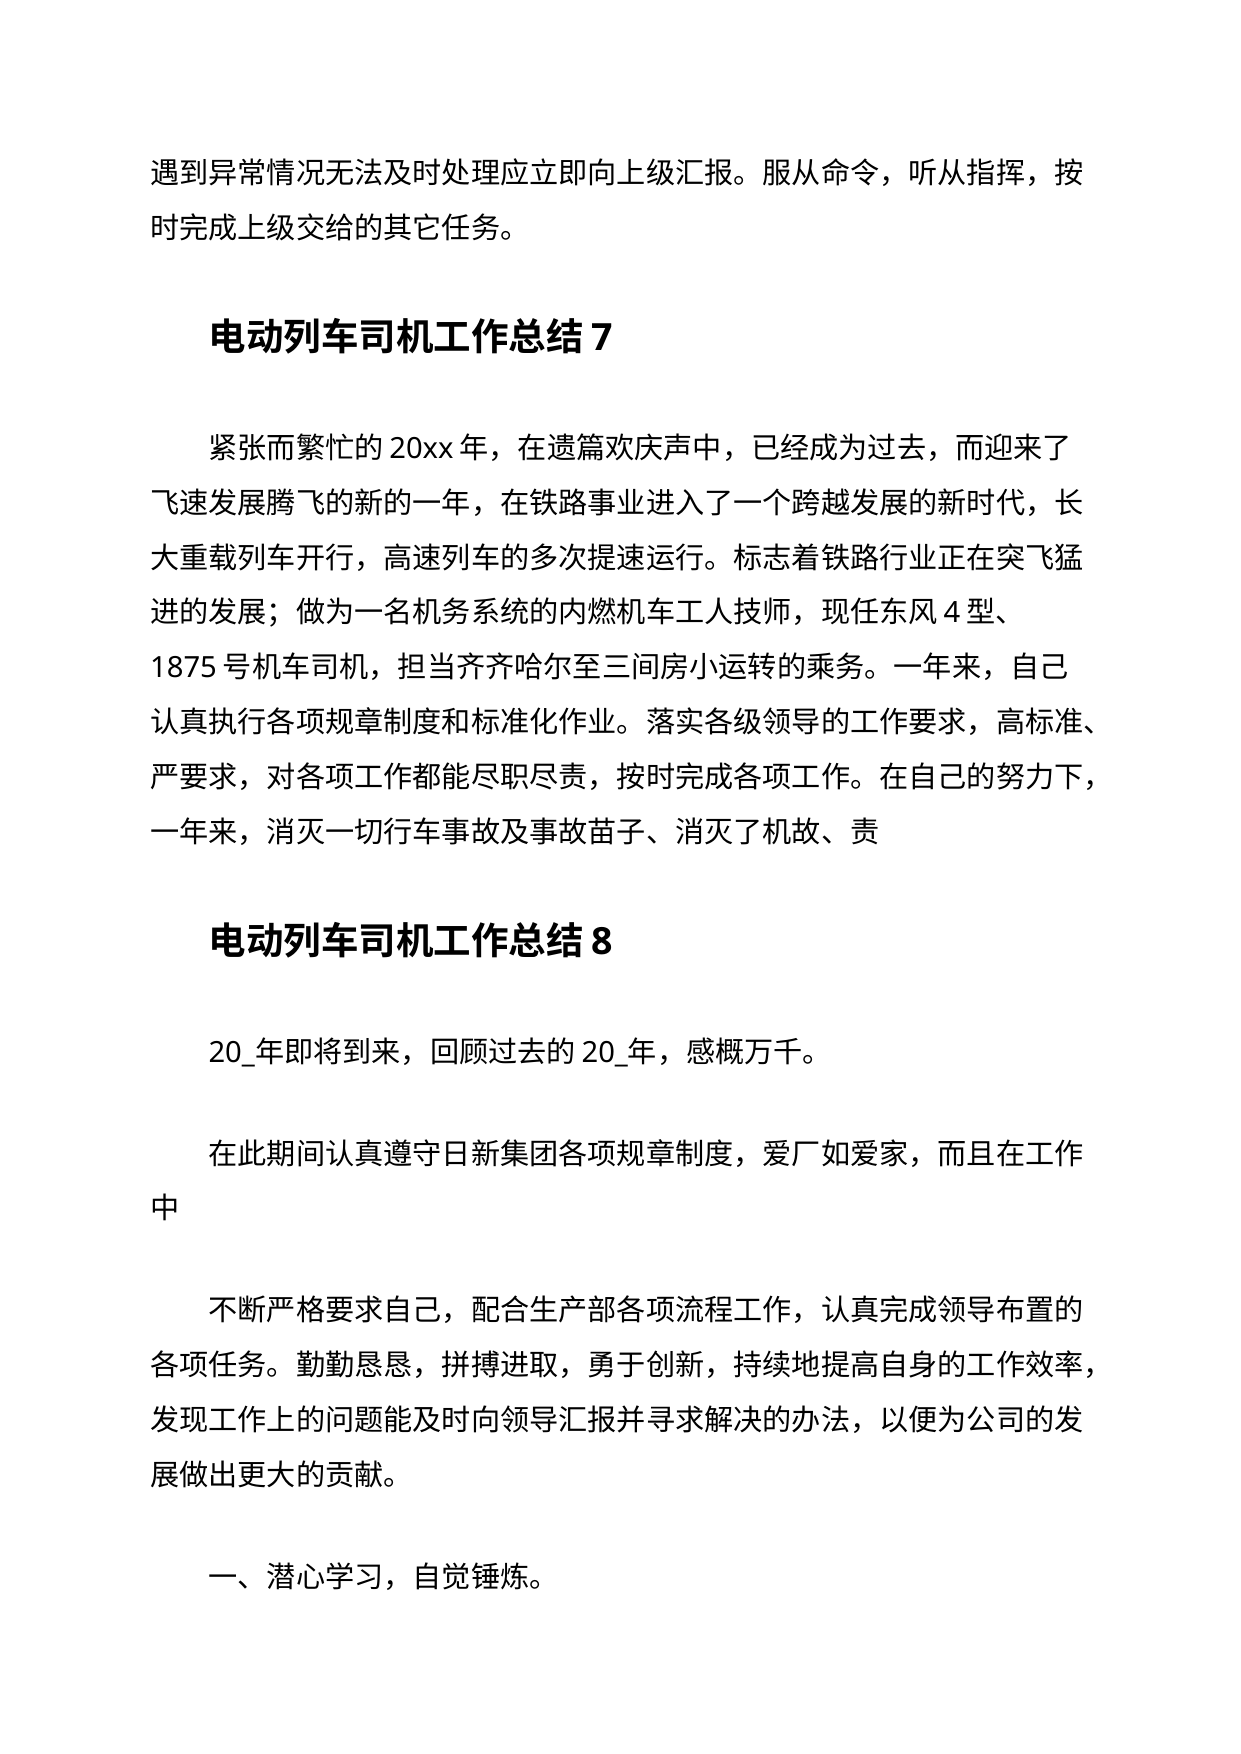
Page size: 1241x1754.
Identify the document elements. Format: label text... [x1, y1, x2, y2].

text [150, 150, 1090, 247]
text 20_年即将到来，回顾过去的20_年，感概万千。 [150, 1028, 1090, 1071]
text 在此期间认真遵守日新集团各项规章制度，爱厂如爱家，而且在工作中 [150, 1130, 1090, 1227]
text 一、潜心学习，自觉锤炼。 [150, 1553, 1090, 1596]
text 电动列车司机工作总结7 [150, 307, 1090, 361]
text 紧张而繁忙的20xx年，在遗篇欢庆声中，已经成为过去，而迎来了飞速发展腾飞的新的一年，在铁路事业进入了一个跨越发展的新时代，长大重载列车开行，高速列车的多次提速运行。标志着铁路行业正在突飞猛进的发展；做为一名机务系统的内燃机车工人技师，现任东风4型、1875号机车司机，担当齐齐哈尔至三间房小运转的乘务。一年来，自己认真执行各项规章制度和标准化作业。落实各级领导的工作要求，高标准、严要求，对各项工作都能尽职尽责，按时完成各项工作。在自己的努力下，一年来，消灭一切行车事故及事故苗子、消灭了机故、责 [150, 424, 1090, 851]
text 电动列车司机工作总结8 [150, 911, 1090, 965]
text 不断严格要求自己，配合生产部各项流程工作，认真完成领导布置的各项任务。勤勤恳恳，拼搏进取，勇于创新，持续地提高自身的工作效率，发现工作上的问题能及时向领导汇报并寻求解决的办法，以便为公司的发展做出更大的贡献。 [150, 1287, 1090, 1494]
